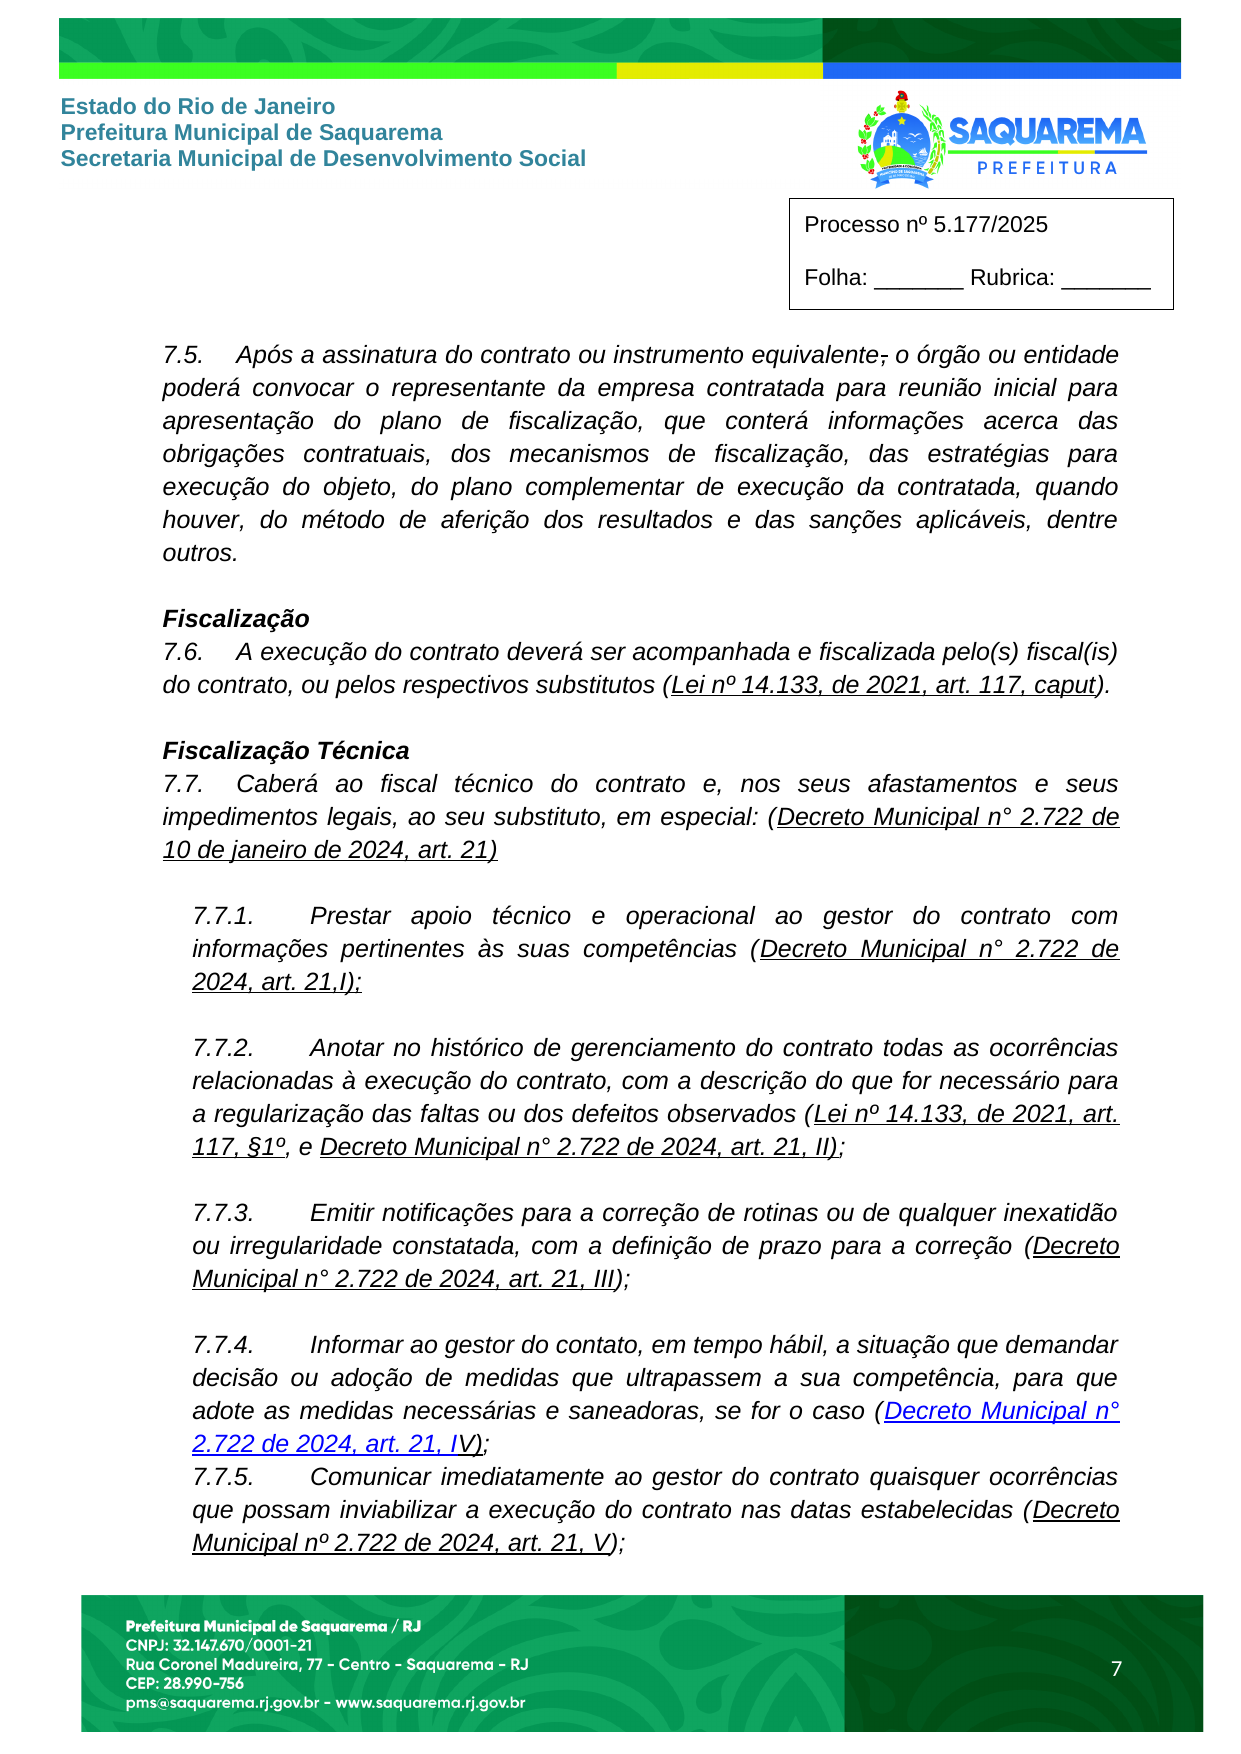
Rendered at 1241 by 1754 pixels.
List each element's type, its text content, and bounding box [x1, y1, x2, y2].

list Prestar apoio técnico e operacional ao gestor do contrato com informações pertinentes às suas competências (Decreto Municipal n° 2.722 de 2024, art. 21,I); [192, 901, 1122, 996]
list Comunicar imediatamente ao gestor do contrato quaisquer ocorrências que possam inviabilizar a execução do contrato nas datas estabelecidas (Decreto Municipal nº 2.722 de 2024, art. 21, V); [192, 1462, 1122, 1557]
list Informar ao gestor do contato, em tempo hábil, a situação que demandar decisão ou adoção de medidas que ultrapassem a sua competência, para que adote as medidas necessárias e saneadoras, se for o caso (Decreto Municipal n° 2.722 de 2024, art. 21, IV); [192, 1330, 1122, 1458]
list Após a assinatura do contrato ou instrumento equivalente, o órgão ou entidade poderá convocar o representante da empresa contratada para reunião inicial para apresentação do plano de fiscalização, que conterá informações acerca das obrigações contratuais, dos mecanismos de fiscalização, das estratégias para execução do objeto, do plano complementar de execução da contratada, quando houver, do método de aferição dos resultados e das sanções aplicáveis, dentre outros. [162, 340, 1122, 567]
text Fiscalização Técnica [162, 736, 1122, 765]
list Caberá ao fiscal técnico do contrato e, nos seus afastamentos e seus impedimentos legais, ao seu substituto, em especial: (Decreto Municipal n° 2.722 de 10 de janeiro de 2024, art. 21) [162, 769, 1122, 864]
list Anotar no histórico de gerenciamento do contrato todas as ocorrências relacionadas à execução do contrato, com a descrição do que for necessário para a regularização das faltas ou dos defeitos observados (Lei nº 14.133, de 2021, art. 117, §1º, e Decreto Municipal n° 2.722 de 2024, art. 21, II); [192, 1033, 1122, 1161]
list Emitir notificações para a correção de rotinas ou de qualquer inexatidão ou irregularidade constatada, com a definição de prazo para a correção (Decreto Municipal n° 2.722 de 2024, art. 21, III); [192, 1198, 1122, 1293]
text Fiscalização [162, 604, 1122, 633]
list A execução do contrato deverá ser acompanhada e fiscalizada pelo(s) fiscal(is) do contrato, ou pelos respectivos substitutos (Lei nº 14.133, de 2021, art. 117, caput). [162, 637, 1122, 699]
picture [81, 1595, 1204, 1732]
picture [59, 18, 1182, 189]
